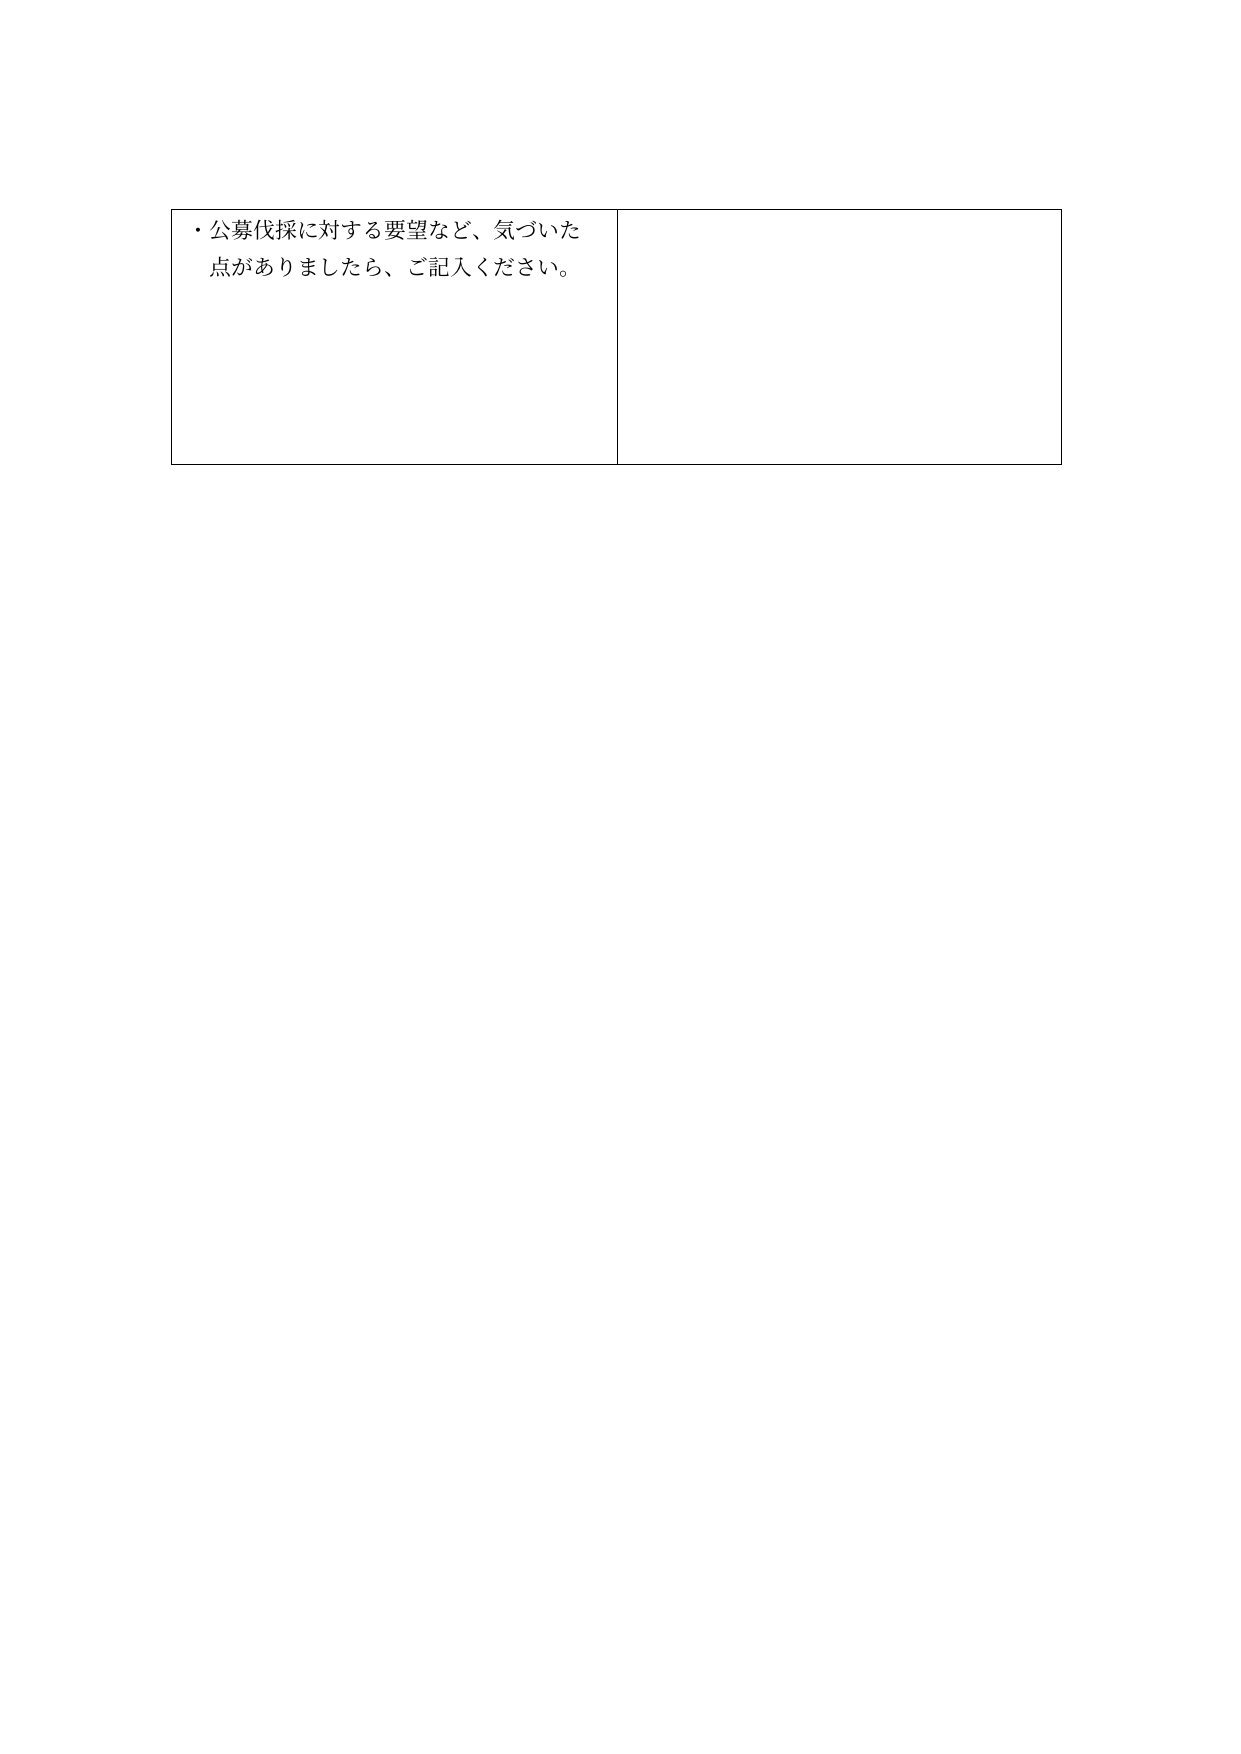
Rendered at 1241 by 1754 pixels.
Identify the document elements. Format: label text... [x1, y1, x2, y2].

table_cell ・公募伐採に対する要望など、気づいた 点がありましたら、ご記入ください。 [172, 210, 617, 464]
table_cell [618, 210, 1061, 464]
